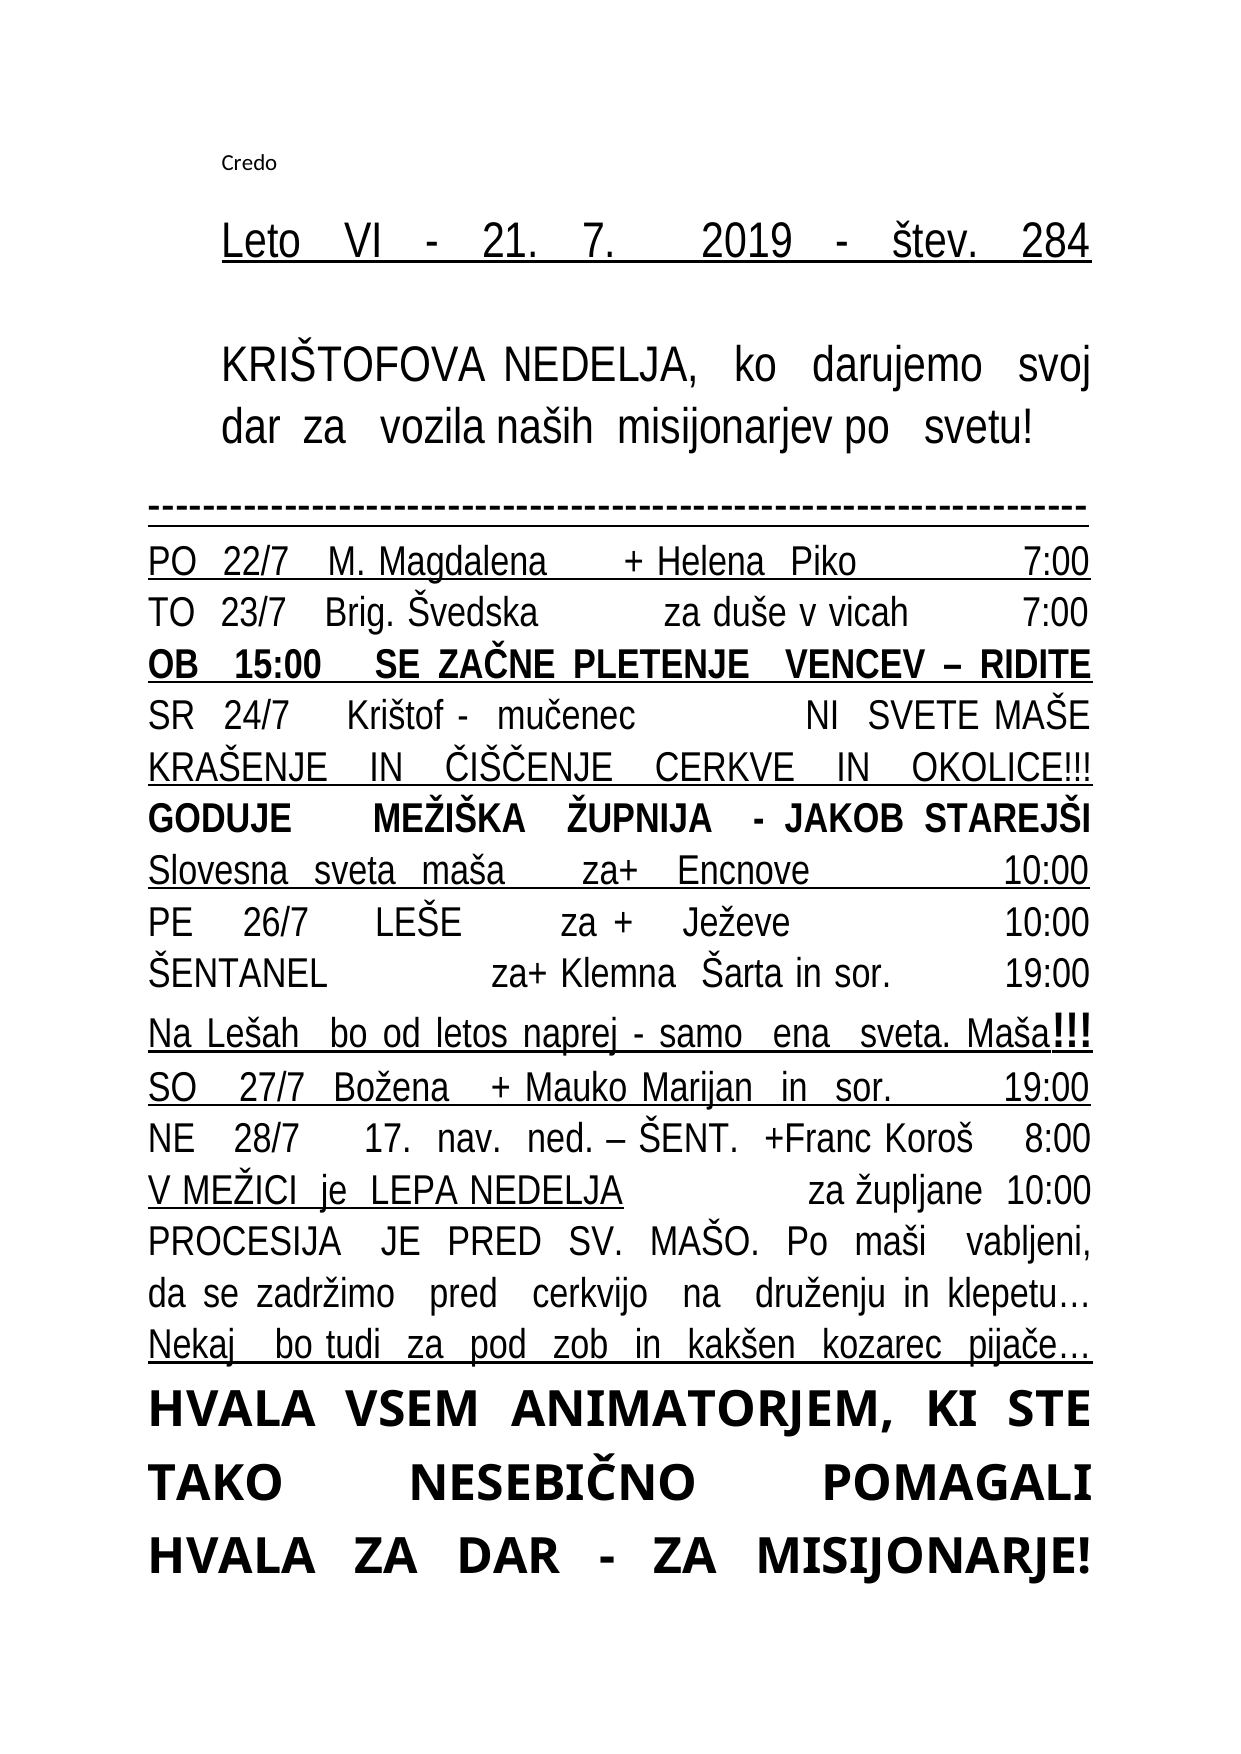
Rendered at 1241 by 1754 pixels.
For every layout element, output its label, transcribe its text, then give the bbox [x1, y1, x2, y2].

text Credo Leto VI - 21. 7. 2019 - štev. 284 KRIŠTOFOVA NEDELJA, ko darujemo svoj dar za vozila naših misijonarjev po svetu! [221, 148, 1093, 454]
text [148, 1364, 1093, 1588]
